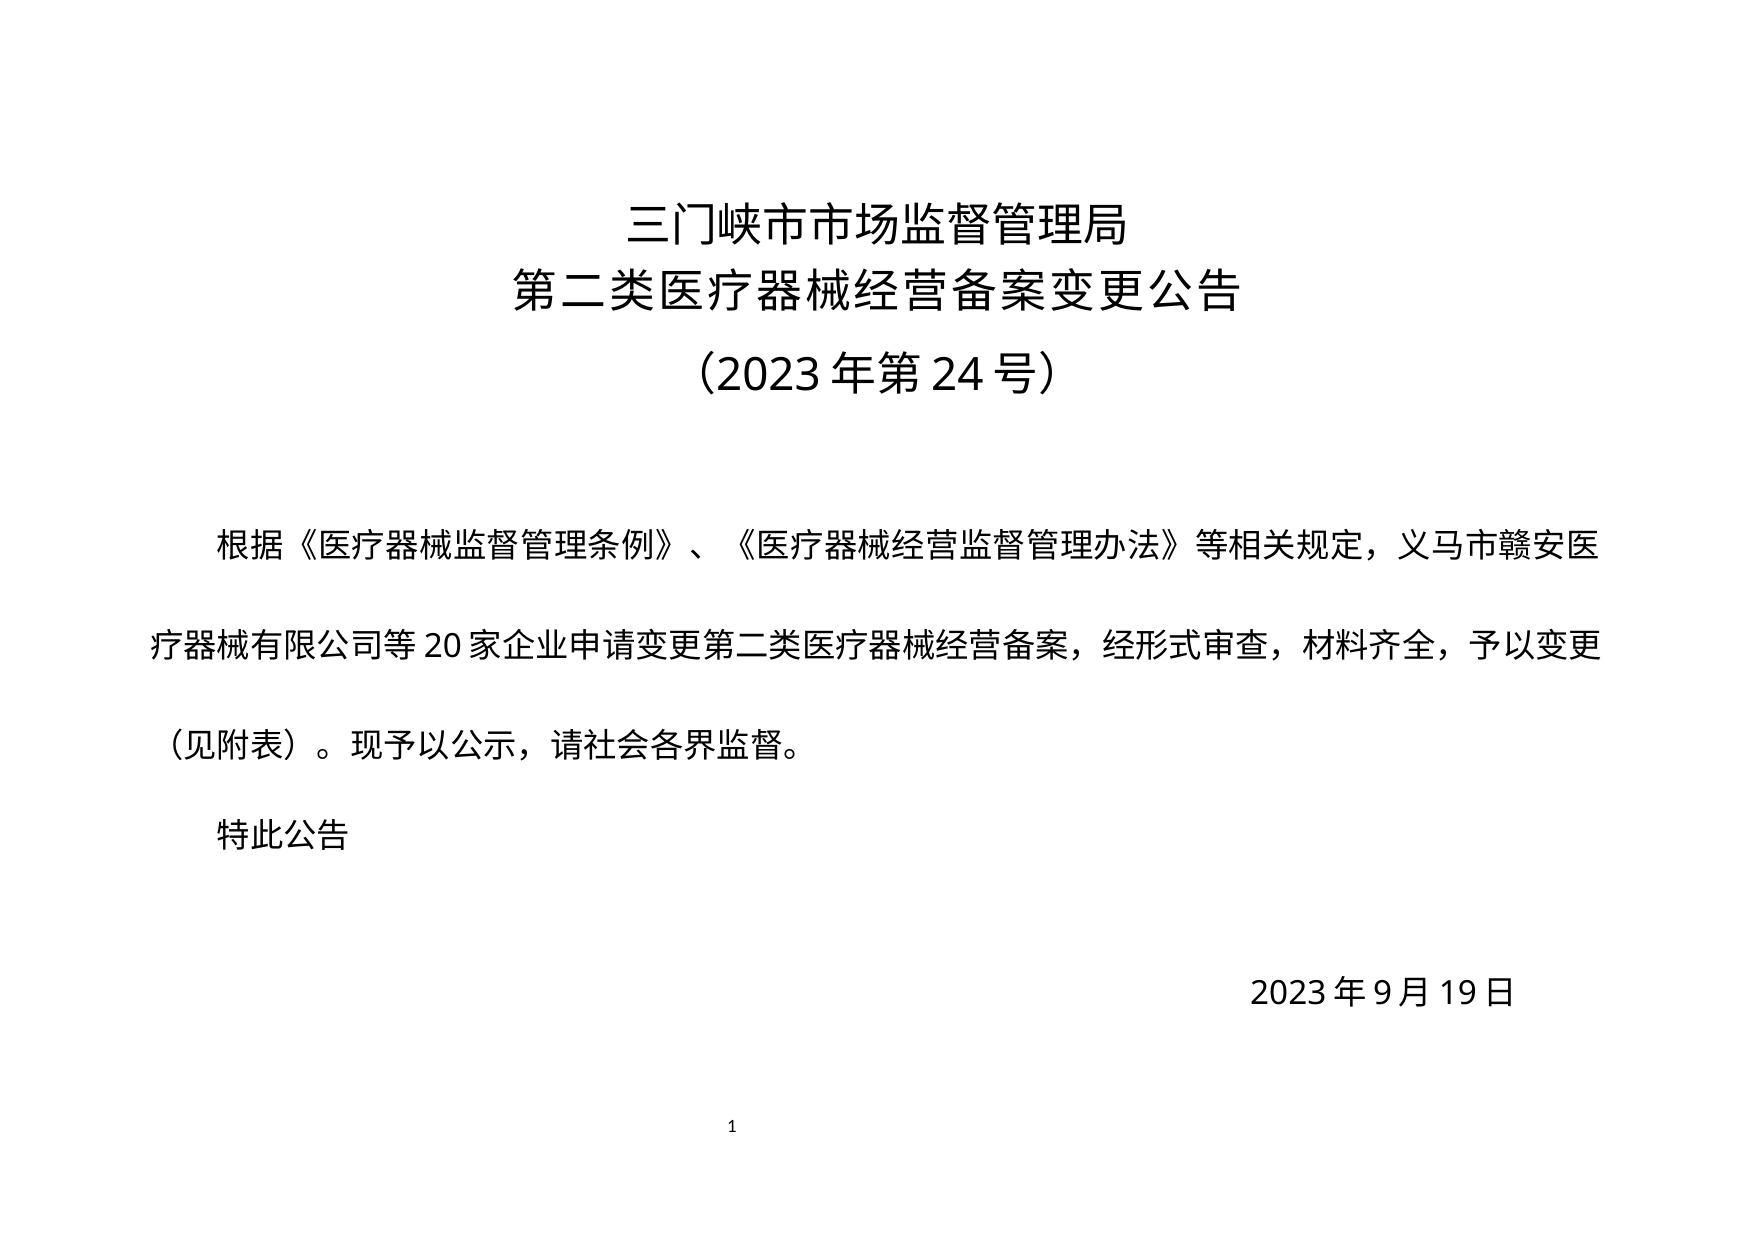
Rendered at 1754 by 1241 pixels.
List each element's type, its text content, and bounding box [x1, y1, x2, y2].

text 三门峡市市场监督管理局 [150, 188, 1604, 254]
text 第二类医疗器械经营备案变更公告 [150, 254, 1604, 321]
text 2023年9月19日 [150, 957, 1604, 1023]
text （2023年第24号） [150, 321, 1604, 421]
text 根据《医疗器械监督管理条例》、《医疗器械经营监督管理办法》等相关规定，义马市赣安医疗器械有限公司等20家企业申请变更第二类医疗器械经营备案，经形式审查，材料齐全，予以变更（见附表）。现予以公示，请社会各界监督。 [150, 510, 1604, 776]
text 特此公告 [150, 800, 1604, 866]
